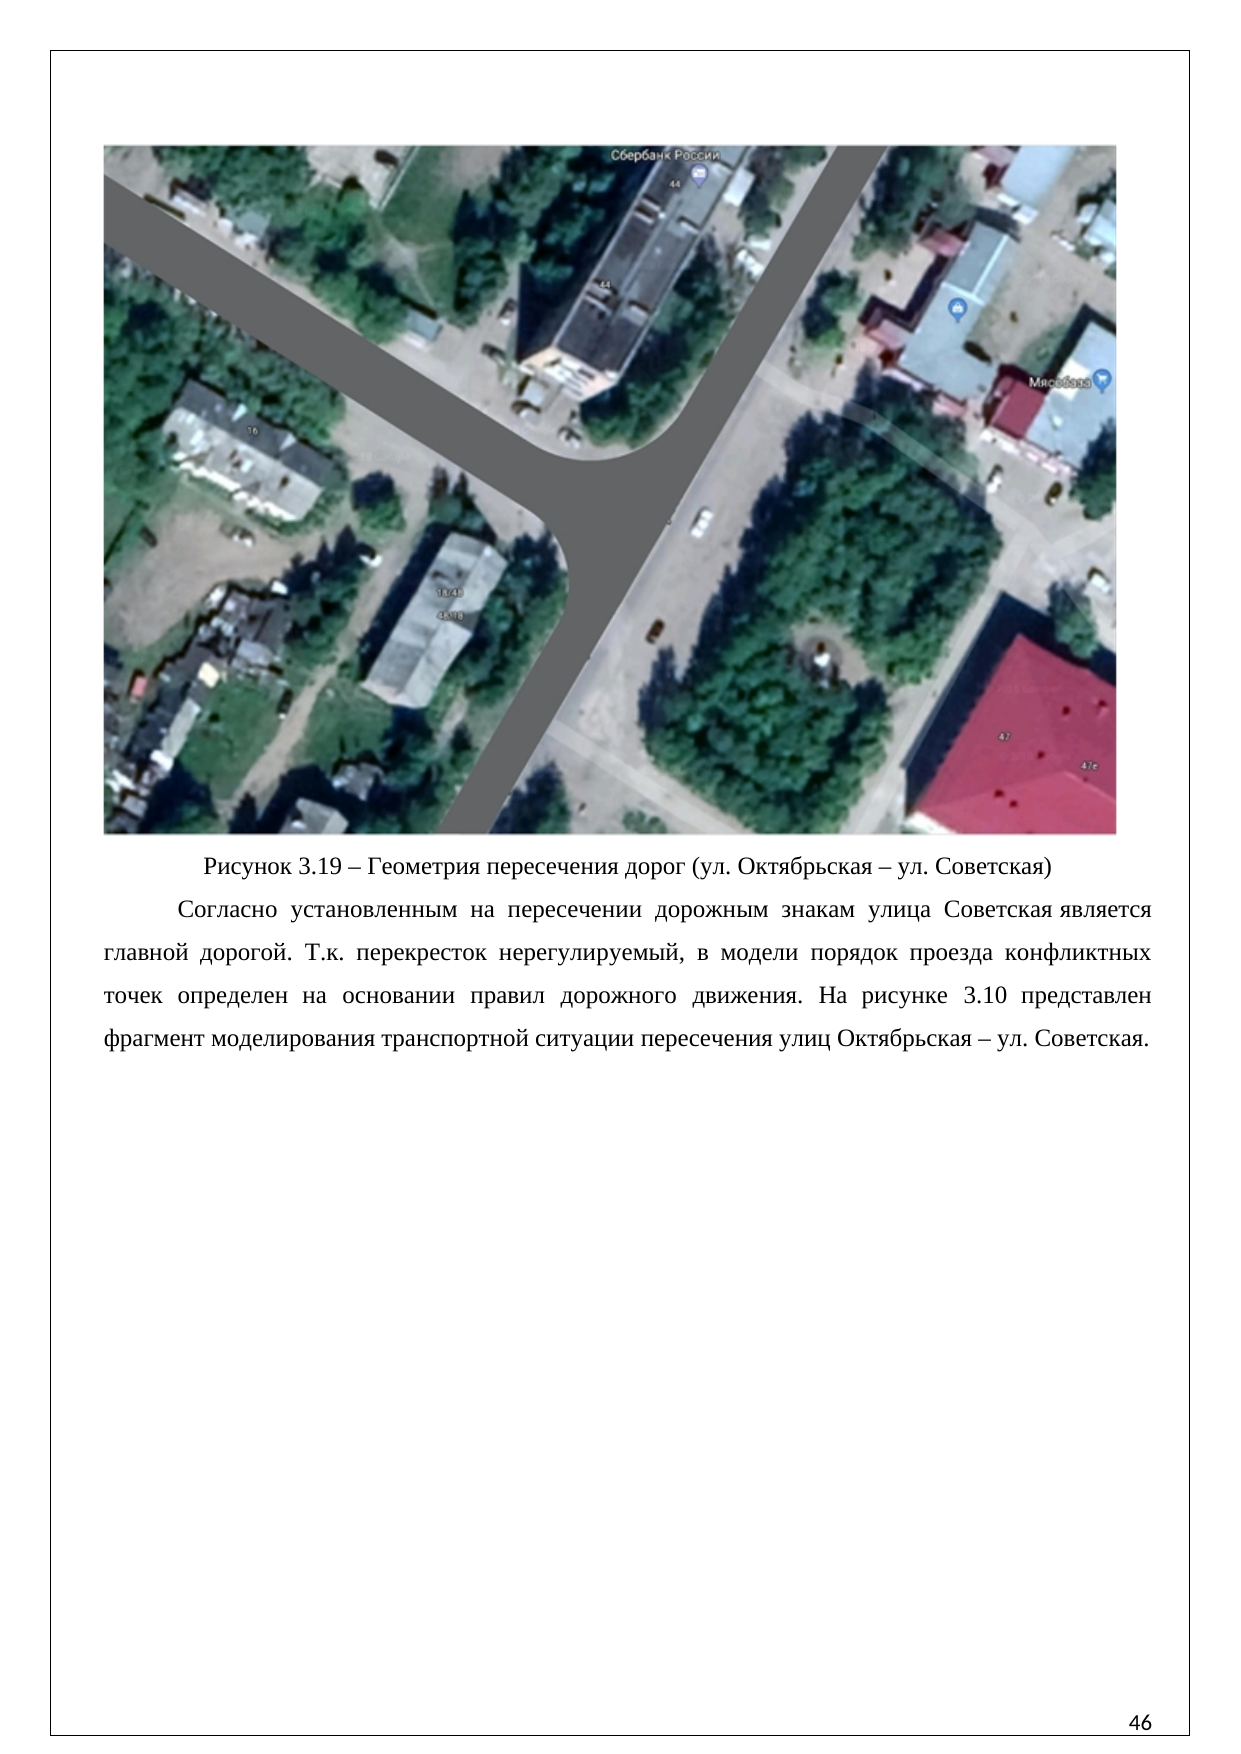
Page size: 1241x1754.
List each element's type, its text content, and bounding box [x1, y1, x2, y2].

picture [103, 140, 1117, 837]
list Рисунок 3.19 – Геометрия пересечения дорог (ул. Октябрьская – ул. Советская) [103, 851, 1152, 880]
text Согласно установленным на пересечении дорожным знакам улица Советская является главной дорогой. Т.к. перекресток нерегулируемый, в модели порядок проезда конфликтных точек определен на основании правил дорожного движения. На рисунке 3.10 представлен фрагмент моделирования транспортной ситуации пересечения улиц Октябрьская – ул. Советская. [103, 894, 1152, 1052]
